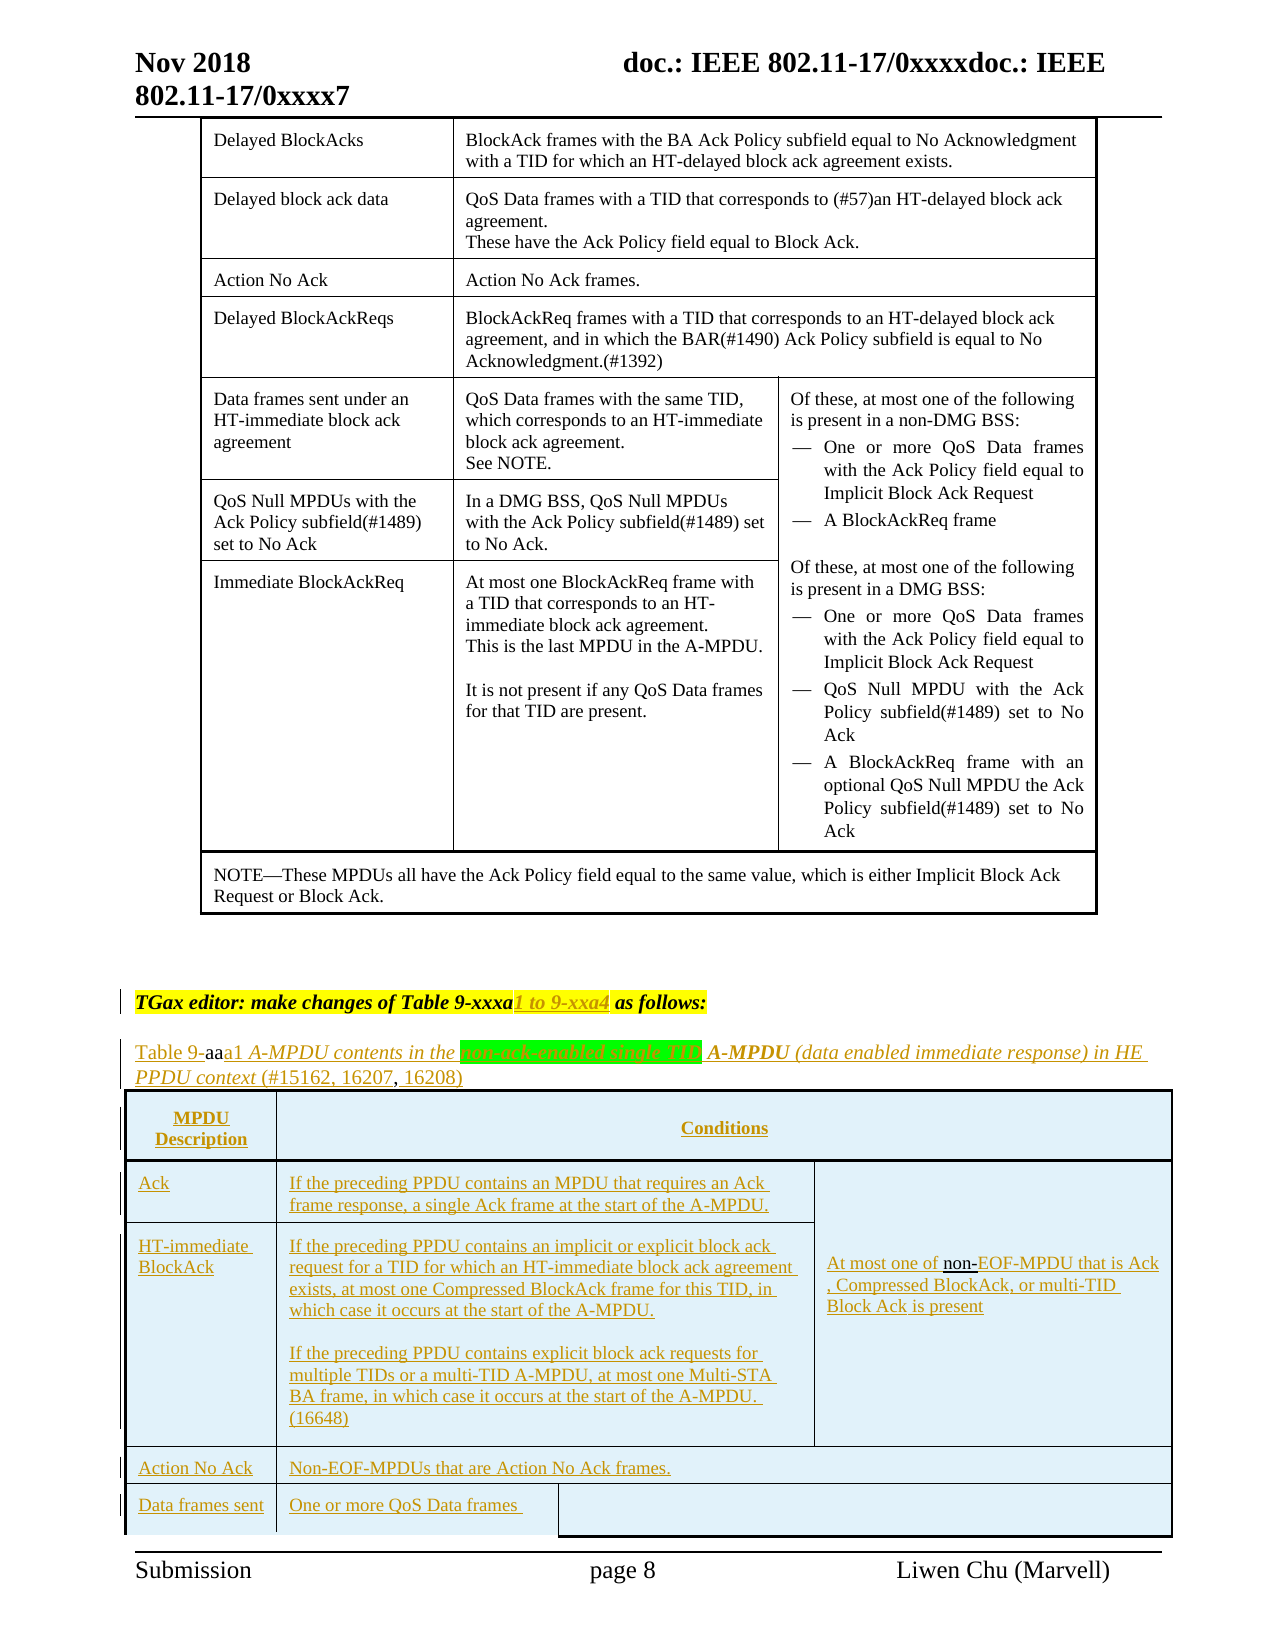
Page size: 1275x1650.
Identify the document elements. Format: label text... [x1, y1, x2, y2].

table_cell Data frames sent under an HT-immediate block ack agreement [202, 378, 453, 479]
text aa, [135, 1039, 1162, 1089]
table_cell QoS Data frames with the same TID, which corresponds to an HT-immediate block ack agreement. See NOTE. [454, 378, 778, 479]
table_cell NOTE—These MPDUs all have the Ack Policy field equal to the same value, which is either Implicit Block Ack Request or Block Ack. [202, 853, 1095, 912]
table_cell In a DMG BSS, QoS Null MPDUs with the Ack Policy subfield(#1489) set to No Ack. [454, 480, 778, 560]
text TGax editor: make changes of Table 9-xxxa as follows: [135, 989, 1162, 1014]
table_cell Delayed BlockAcks [202, 119, 453, 177]
table_cell QoS Data frames with a TID that corresponds to (#57)an HT-delayed block ack agreement. These have the Ack Policy field equal to Block Ack. [454, 178, 1095, 258]
table_cell Delayed block ack data [202, 178, 453, 258]
table_cell QoS Null MPDUs with the Ack Policy subfield(#1489) set to No Ack [202, 480, 453, 560]
table_cell Of these, at most one of the following is present in a non-DMG BSS: One or more QoS Data frames with the Ack Policy field equal to Implicit Block Ack Request A BlockAckReq frame Of these, at most one of the following is present in a DMG BSS: One or more QoS Data frames with the Ack Policy field equal to Implicit Block Ack Request QoS Null MPDU with the Ack Policy subfield(#1489) set to No Ack A BlockAckReq frame with an optional QoS Null MPDU the Ack Policy subfield(#1489) set to No Ack [779, 378, 1095, 850]
table_cell Delayed BlockAckReqs [202, 297, 453, 376]
table_cell Immediate BlockAckReq [202, 561, 453, 850]
table_cell Action No Ack [202, 259, 453, 296]
table_cell BlockAck frames with the BA Ack Policy subfield equal to No Acknowledgment with a TID for which an HT-delayed block ack agreement exists. [454, 119, 1095, 177]
table_cell Action No Ack frames. [454, 259, 1095, 296]
table_cell At most one BlockAckReq frame with a TID that corresponds to an HT-immediate block ack agreement. This is the last MPDU in the A-MPDU. It is not present if any QoS Data frames for that TID are present. [454, 561, 778, 850]
table_cell BlockAckReq frames with a TID that corresponds to an HT-delayed block ack agreement, and in which the BAR(#1490) Ack Policy subfield is equal to No Acknowledgment.(#1392) [454, 297, 1095, 376]
